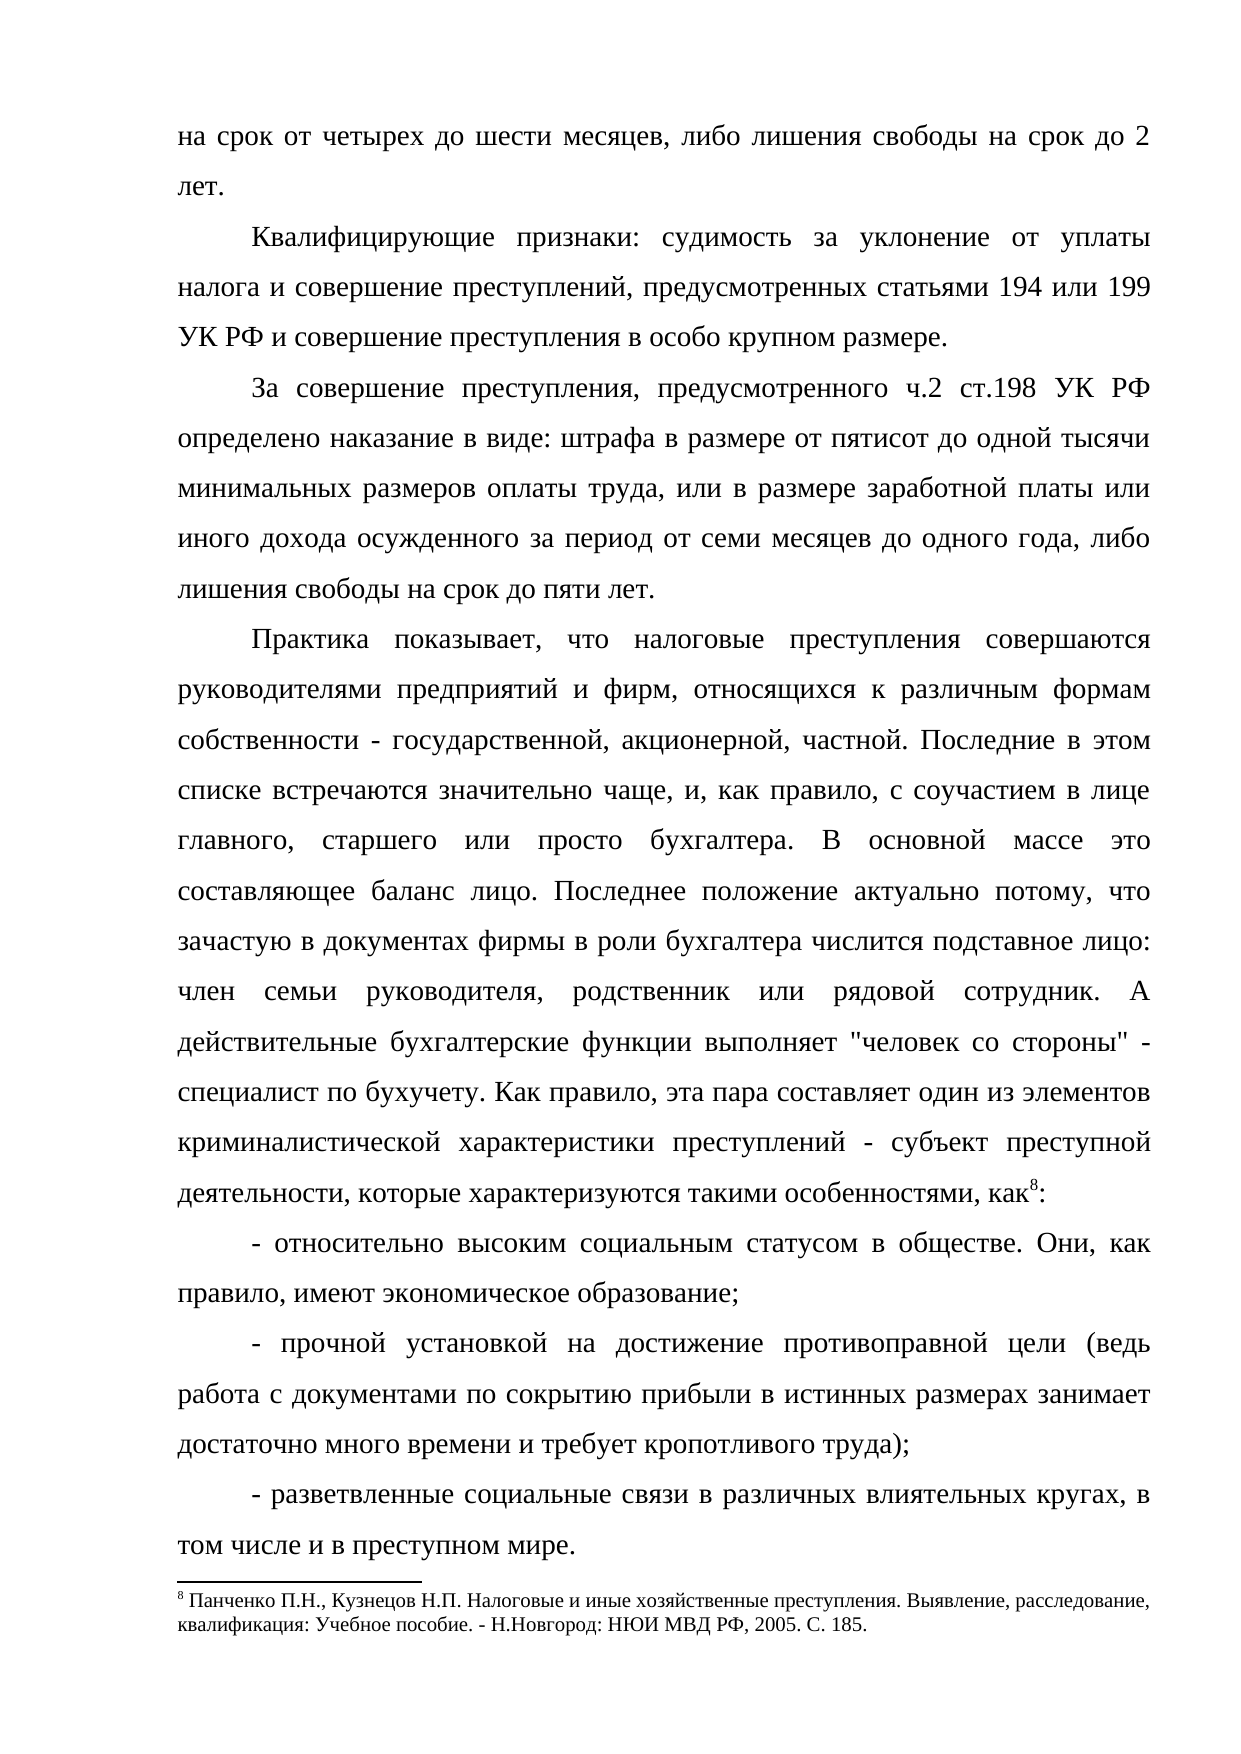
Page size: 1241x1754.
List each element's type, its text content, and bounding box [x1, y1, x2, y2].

text - прочной установкой на достижение противоправной цели (ведь работа с документами по сокрытию прибыли в истинных размерах занимает достаточно много времени и требует кропотливого труда); [177, 1326, 1152, 1460]
text - относительно высоким социальным статусом в обществе. Они, как правило, имеют экономическое образование; [177, 1225, 1152, 1309]
text Квалифицирующие признаки: судимость за уклонение от уплаты налога и совершение преступлений, предусмотренных статьями 194 или 199 УК РФ и совершение преступления в особо крупном размере. [177, 219, 1152, 353]
text За совершение преступления, предусмотренного ч.2 ст.198 УК РФ определено наказание в виде: штрафа в размере от пятисот до одной тысячи минимальных размеров оплаты труда, или в размере заработной платы или иного дохода осужденного за период от семи месяцев до одного года, либо лишения свободы на срок до пяти лет. [177, 370, 1152, 604]
text Практика показывает, что налоговые преступления совершаются руководителями предприятий и фирм, относящихся к различным формам собственности - государственной, акционерной, частной. Последние в этом списке встречаются значительно чаще, и, как правило, с соучастием в лице главного, старшего или просто бухгалтера. В основной массе это составляющее баланс лицо. Последнее положение актуально потому, что зачастую в документах фирмы в роли бухгалтера числится подставное лицо: член семьи руководителя, родственник или рядовой сотрудник. А действительные бухгалтерские функции выполняет "человек со стороны" - специалист по бухучету. Как правило, эта пара составляет один из элементов криминалистической характеристики преступлений - субъект преступной деятельности, которые характеризуются такими особенностями, как: [177, 621, 1152, 1208]
text - разветвленные социальные связи в различных влиятельных кругах, в том числе и в преступном мире. [177, 1477, 1152, 1560]
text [177, 118, 1152, 202]
